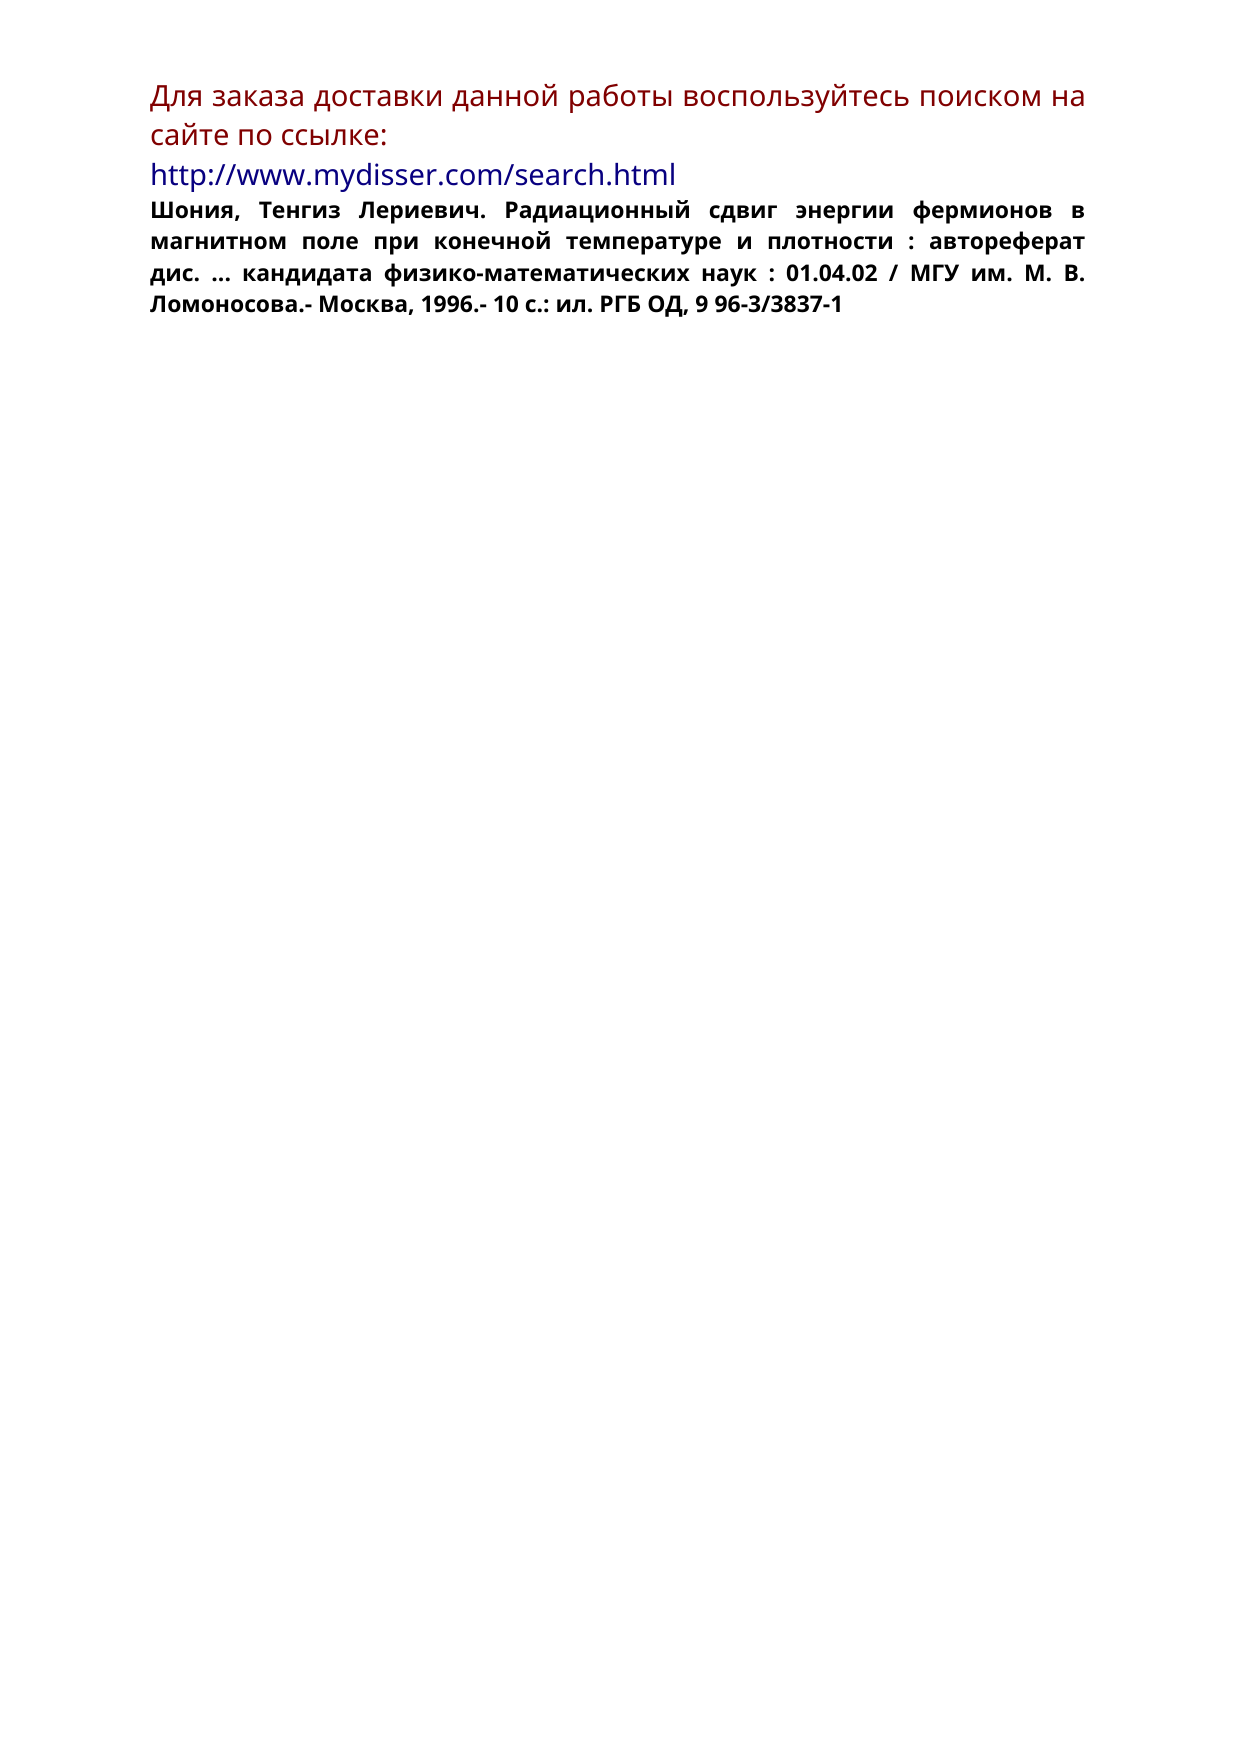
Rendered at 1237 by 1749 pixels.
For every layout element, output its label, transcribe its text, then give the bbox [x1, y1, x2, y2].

text Шония, Тенгиз Лериевич. Радиационный сдвиг энергии фермионов в магнитном поле при конечной температуре и плотности : автореферат дис. ... кандидата физико-математических наук : 01.04.02 / МГУ им. М. В. Ломоносова.- Москва, 1996.- 10 с.: ил. РГБ ОД, 9 96-3/3837-1 [150, 194, 1086, 319]
